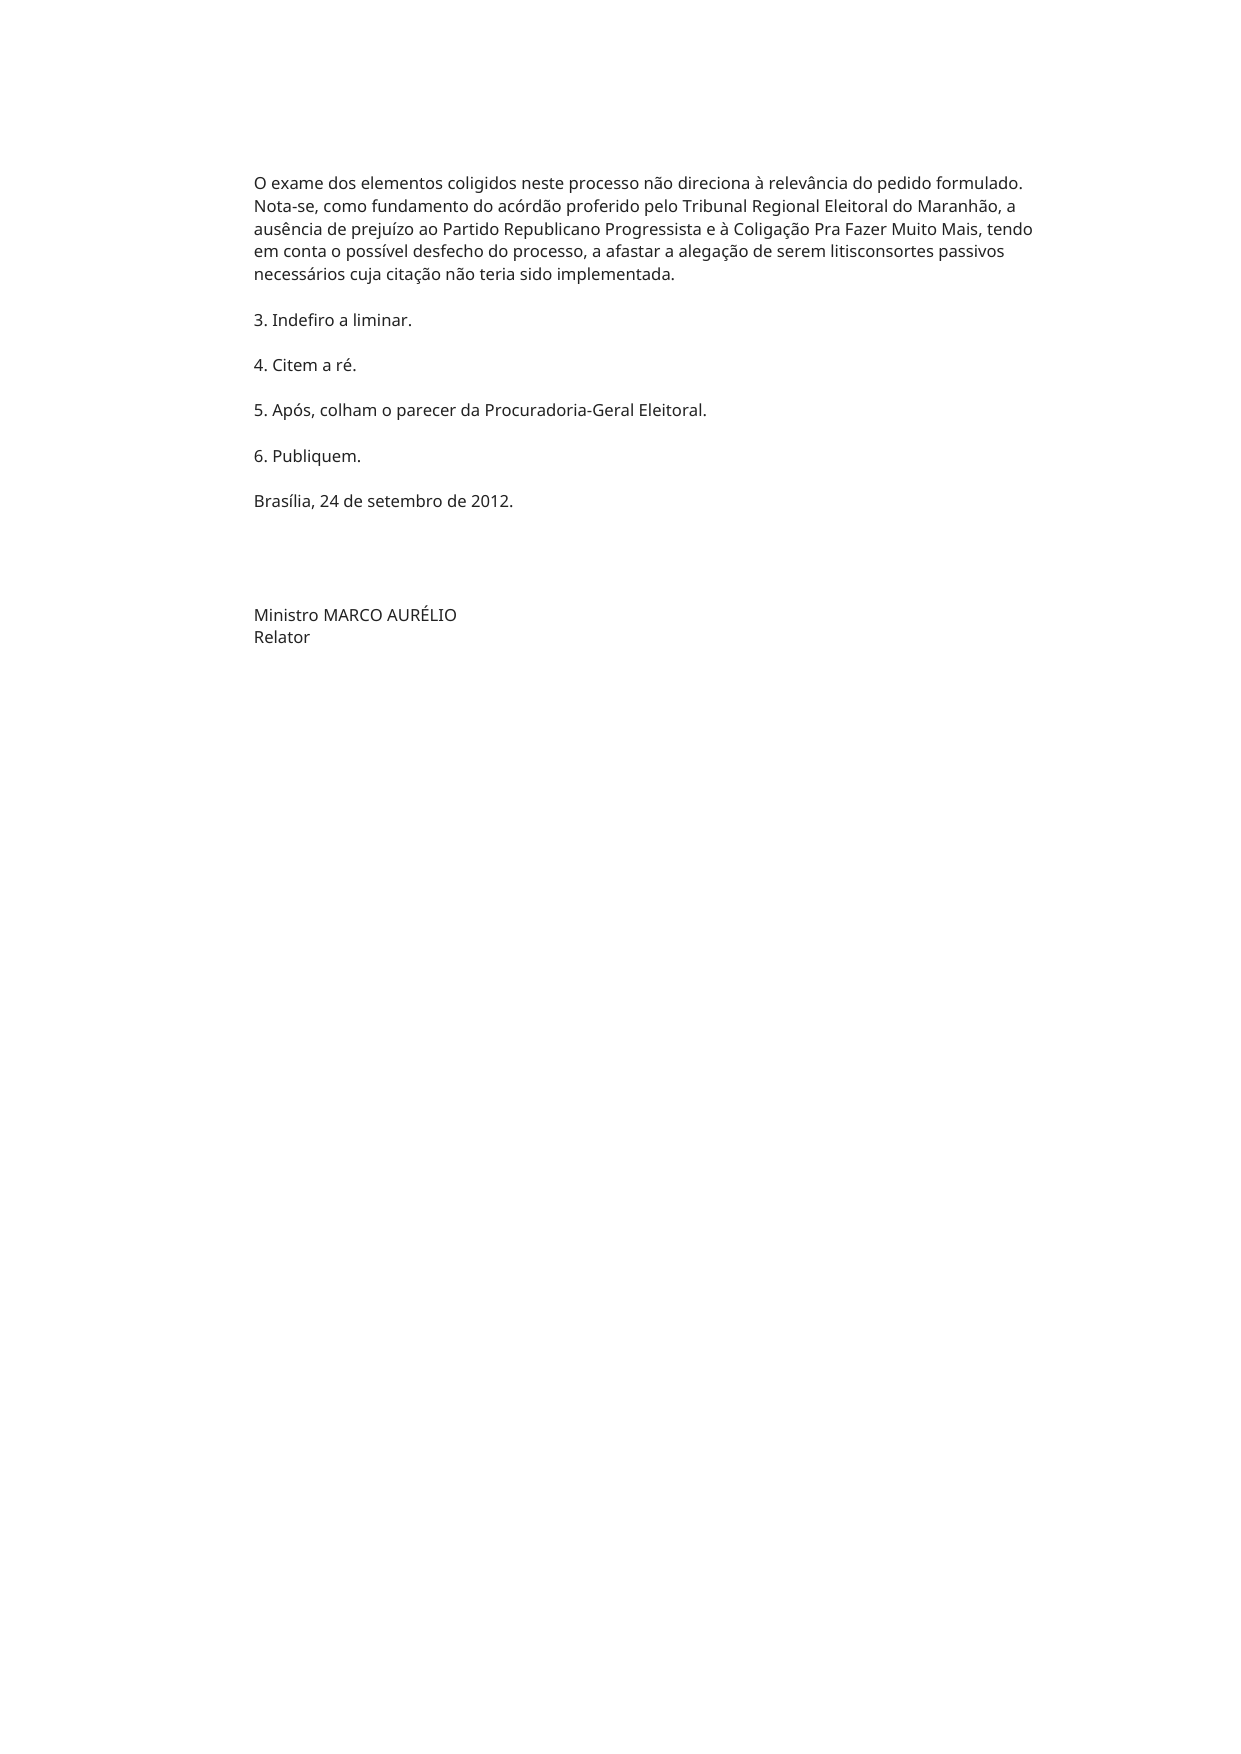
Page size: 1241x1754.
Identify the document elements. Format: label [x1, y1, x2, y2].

table_cell [177, 148, 1063, 650]
